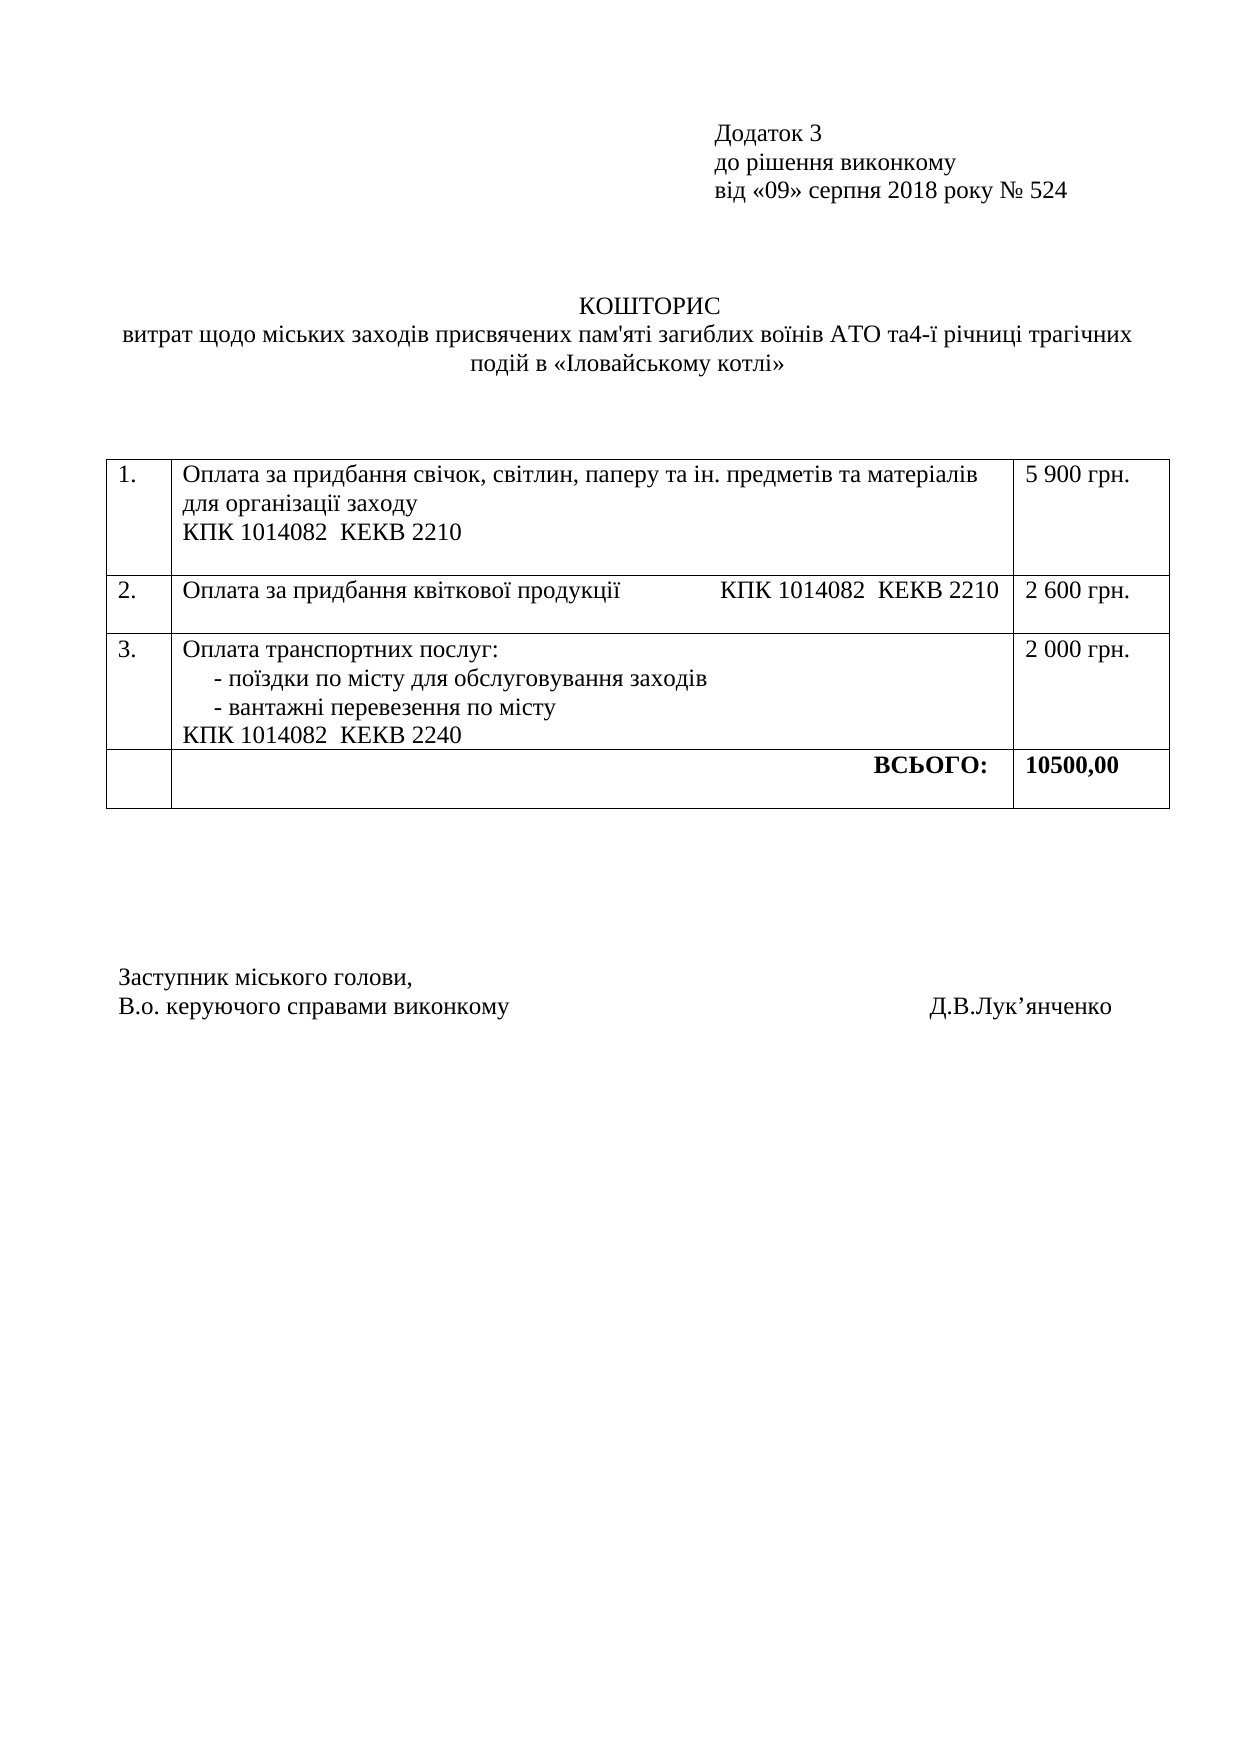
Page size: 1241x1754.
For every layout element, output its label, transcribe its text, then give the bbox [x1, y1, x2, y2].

table_cell 10500,00 [1014, 750, 1169, 808]
text витрат щодо міських заходів присвячених пам'яті загиблих воїнів АТО та4-ї річниці трагічних подій в «Іловайському котлі» [118, 319, 1137, 377]
text В.о. керуючого справами виконкому Д.В.Лук’янченко [118, 991, 1152, 1019]
text до рішення виконкому [118, 147, 1152, 176]
table_cell 2 000 грн. [1014, 634, 1169, 749]
text Додаток 3 [634, 118, 1152, 147]
table_cell Оплата транспортних послуг: - поїздки по місту для обслуговування заходів - вантажні перевезення по місту КПК 1014082 КЕКВ 2240 [172, 634, 1013, 749]
table_cell ВСЬОГО: [172, 750, 1013, 808]
table_cell 2 600 грн. [1014, 576, 1169, 633]
table_cell 3. [107, 634, 171, 749]
text Заступник міського голови, [118, 962, 1152, 991]
table_header 5 900 грн. [1014, 460, 1169, 574]
table_header Оплата за придбання свічок, світлин, паперу та ін. предметів та матеріалів для організації заходу КПК 1014082 КЕКВ 2210 [172, 460, 1013, 574]
text від «09» серпня 2018 року № 524 [634, 176, 1152, 204]
table_header 1. [107, 460, 171, 574]
table_cell [107, 750, 171, 808]
text КОШТОРИС [148, 291, 1152, 319]
table_cell 2. [107, 576, 171, 633]
table_cell Оплата за придбання квіткової продукції КПК 1014082 КЕКВ 2210 [172, 576, 1013, 633]
